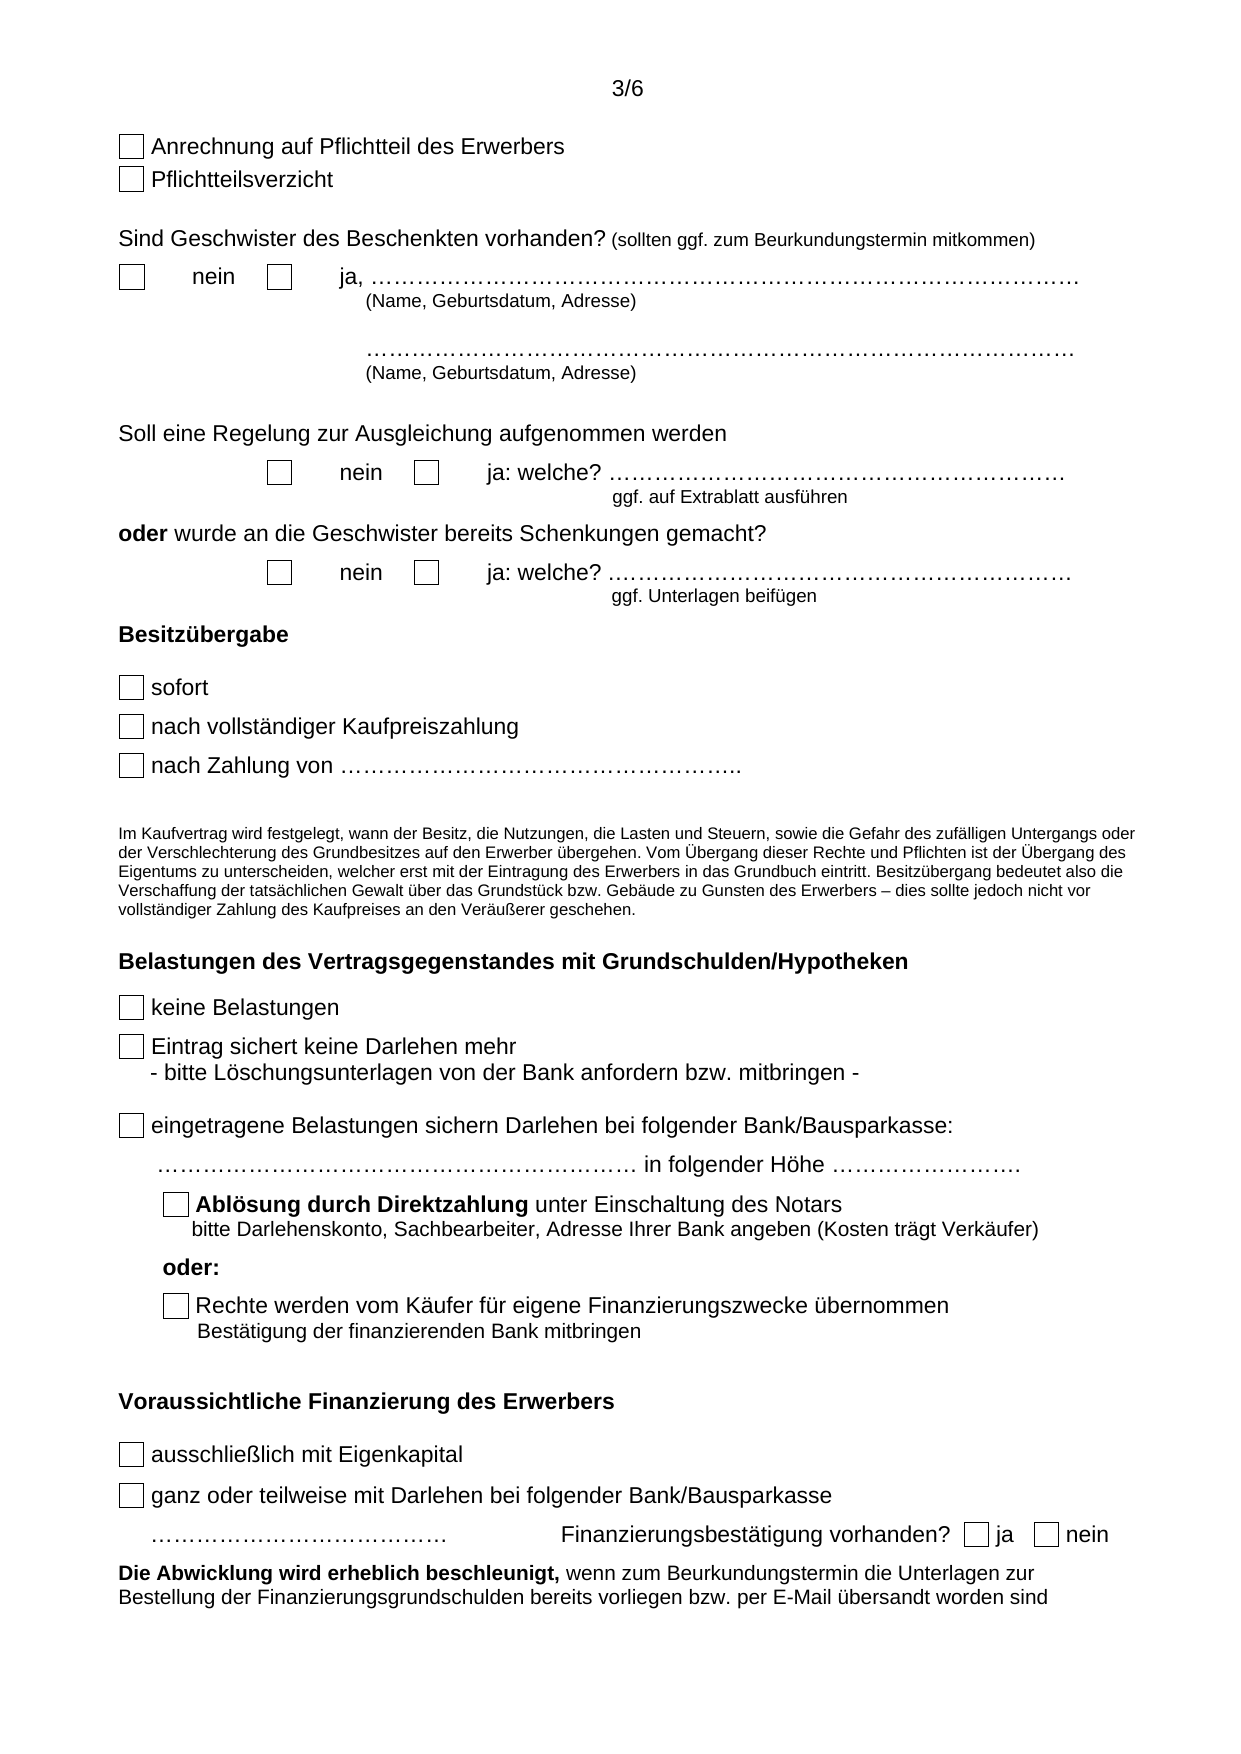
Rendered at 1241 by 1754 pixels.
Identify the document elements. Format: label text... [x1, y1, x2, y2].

text bitte Darlehenskonto, Sachbearbeiter, Adresse Ihrer Bank angeben (Kosten trägt Verkäufer) [162, 1217, 1137, 1241]
text eingetragene Belastungen sichern Darlehen bei folgender Bank/Bausparkasse: ……………………………………………………… in folgender Höhe ……………………. [118, 1112, 1137, 1177]
text Eintrag sichert keine Darlehen mehr [118, 1033, 1137, 1059]
text Sind Geschwister des Beschenkten vorhanden? (sollten ggf. zum Beurkundungstermin mitkommen) [118, 224, 1137, 251]
text - bitte Löschungsunterlagen von der Bank anfordern bzw. mitbringen - [118, 1059, 1137, 1112]
text oder wurde an die Geschwister bereits Schenkungen gemacht? [118, 519, 1137, 546]
text Pflichtteilsverzicht [144, 166, 1137, 192]
text Soll eine Regelung zur Ausgleichung aufgenommen werden [118, 419, 1137, 446]
text Anrechnung auf Pflichtteil des Erwerbers [118, 133, 1137, 159]
text Rechte werden vom Käufer für eigene Finanzierungszwecke übernommen [162, 1292, 1137, 1319]
text keine Belastungen [118, 994, 1137, 1020]
text ggf. auf Extrablatt ausführen [192, 485, 1137, 507]
text Ablösung durch Direktzahlung unter Einschaltung des Notars [162, 1191, 1137, 1217]
text Voraussichtliche Finanzierung des Erwerbers [118, 1388, 1137, 1415]
text nach Zahlung von …………………………………………….. [118, 752, 1137, 778]
text ausschließlich mit Eigenkapital [118, 1441, 1137, 1467]
text sofort [118, 674, 1137, 700]
text nein ja: welche? .…………………………………………………… ggf. Unterlagen beifügen [118, 559, 1137, 607]
text nein ja, ………………………………………………………………………………… (Name, Geburtsdatum, Adresse) [118, 263, 1137, 311]
text oder: [118, 1253, 1137, 1280]
text Im Kaufvertrag wird festgelegt, wann der Besitz, die Nutzungen, die Lasten und Steuern, sowie die Gefahr des zufälligen Untergangs oder der Verschlechterung des Grundbesitzes auf den Erwerber übergehen. Vom Übergang dieser Rechte und Pflichten ist der Übergang des Eigentums zu unterscheiden, welcher erst mit der Eintragung des Erwerbers in das Grundbuch eintritt. Besitzübergang bedeutet also die Verschaffung der tatsächlichen Gewalt über das Grundstück bzw. Gebäude zu Gunsten des Erwerbers – dies sollte jedoch nicht vor vollständiger Zahlung des Kaufpreises an den Veräußerer geschehen. [118, 823, 1137, 919]
text Belastungen des Vertragsgegenstandes mit Grundschulden/Hypotheken [118, 948, 1137, 974]
text ………………………………………………………………………………… (Name, Geburtsdatum, Adresse) [266, 335, 1137, 407]
text Die Abwicklung wird erheblich beschleunigt, wenn zum Beurkundungstermin die Unterlagen zur Bestellung der Finanzierungsgrundschulden bereits vorliegen bzw. per E-Mail übersandt worden sind [118, 1561, 1137, 1635]
text Bestätigung der finanzierenden Bank mitbringen [162, 1319, 1137, 1343]
text nein ja: welche? …………………………………………………… [192, 459, 1137, 485]
text ganz oder teilweise mit Darlehen bei folgender Bank/Bausparkasse ………………………………… Finanzierungsbestätigung vorhanden? ja nein [118, 1482, 1137, 1548]
subtitle Besitzübergabe [118, 621, 1137, 648]
text nach vollständiger Kaufpreiszahlung [118, 713, 1137, 739]
